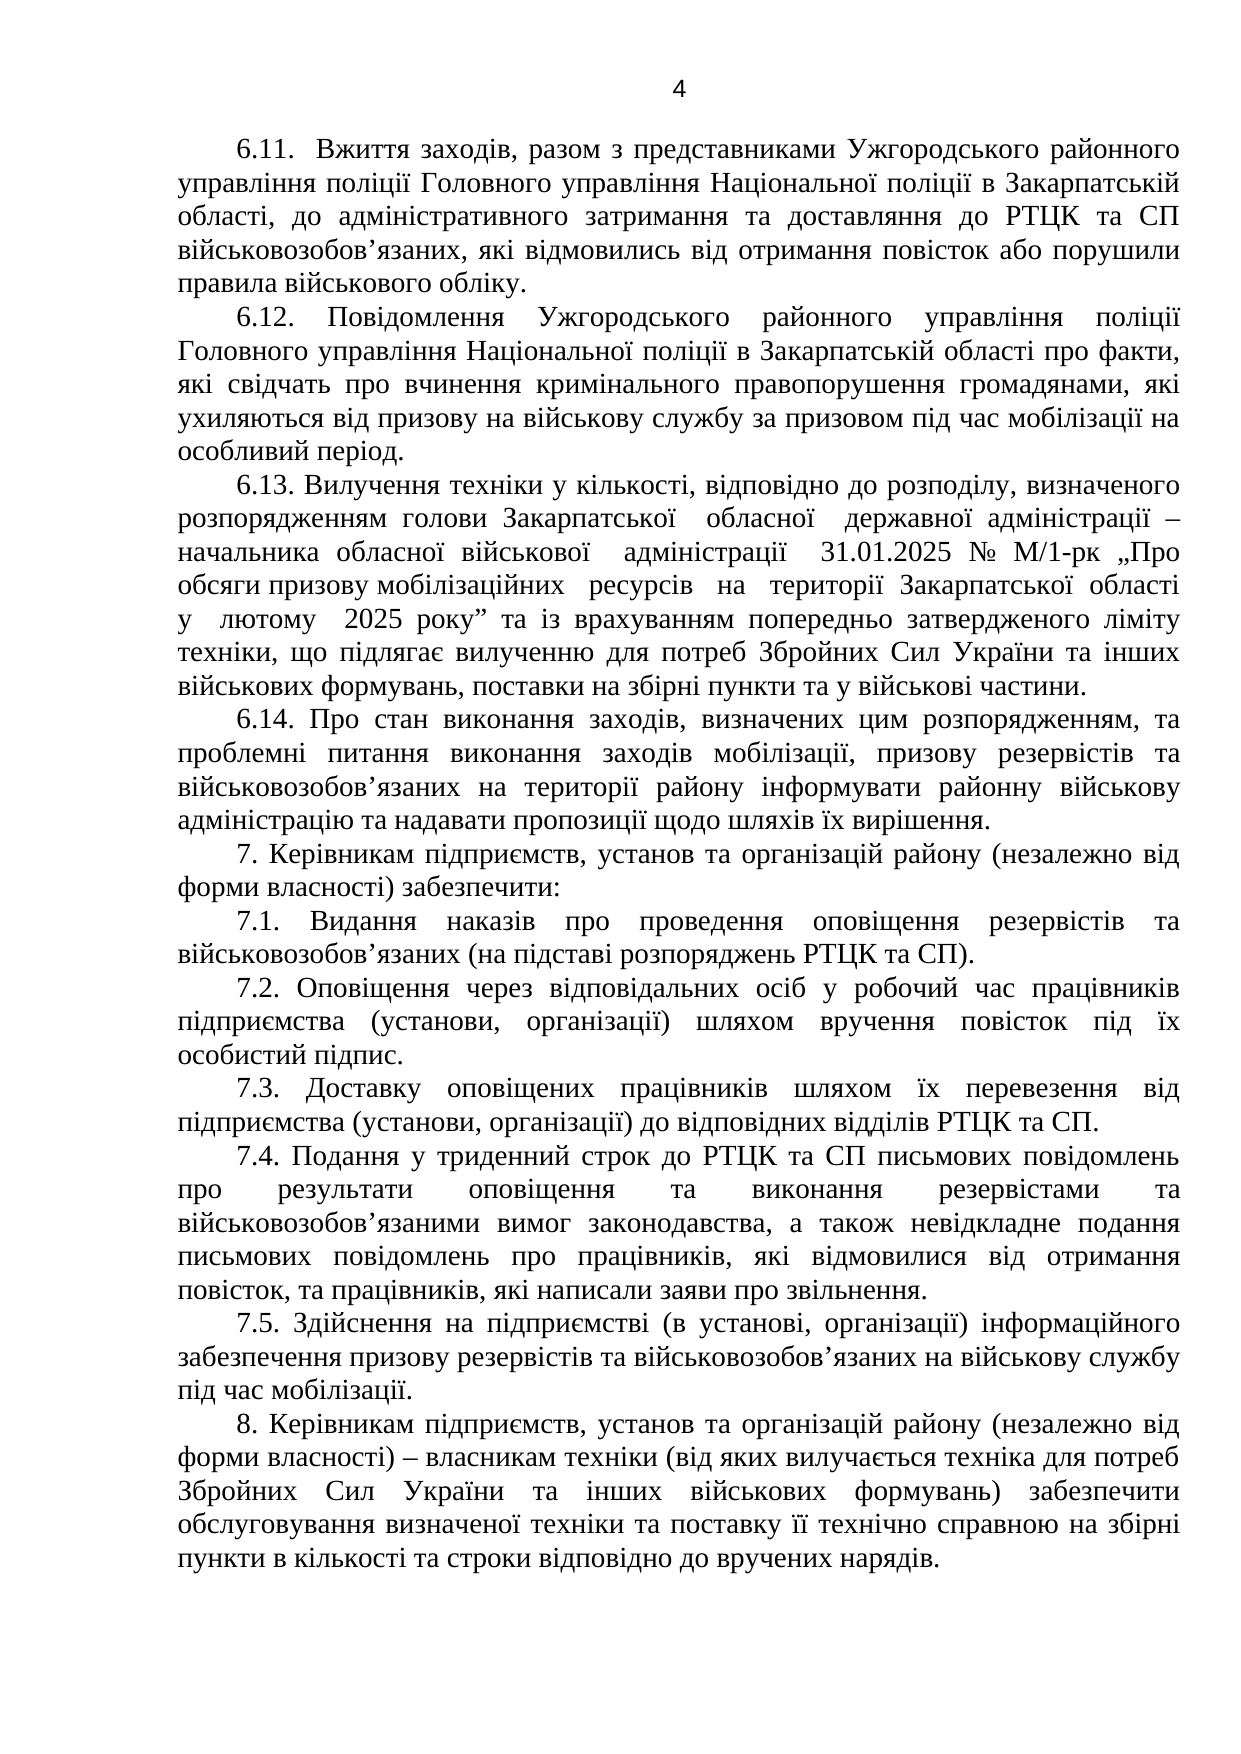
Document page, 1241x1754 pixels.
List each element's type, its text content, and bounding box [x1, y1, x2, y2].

subtitle 7.3. Доставку оповіщених працівників шляхом їх перевезення від підприємства (установи, організації) до відповідних відділів РТЦК та СП. [177, 1071, 1181, 1138]
subtitle 7.5. Здійснення на підприємстві (в установі, організації) інформаційного забезпечення призову резервістів та військовозобов’язаних на військову службу під час мобілізації. [177, 1305, 1181, 1406]
subtitle 6.11. Вжиття заходів, разом з представниками Ужгородського районного управління поліції Головного управління Національної поліції в Закарпатській області, до адміністративного затримання та доставляння до РТЦК та СП військовозобов’язаних, які відмовились від отримання повісток або порушили правила військового обліку. [177, 131, 1181, 299]
subtitle 7. Керівникам підприємств, установ та організацій району (незалежно від форми власності) забезпечити: [177, 836, 1181, 903]
subtitle 7.2. Оповіщення через відповідальних осіб у робочий час працівників підприємства (установи, організації) шляхом вручення повісток під їх особистий підпис. [177, 970, 1181, 1071]
subtitle 7.4. Подання у триденний строк до РТЦК та СП письмових повідомлень про результати оповіщення та виконання резервістами та військовозобов’язаними вимог законодавства, а також невідкладне подання письмових повідомлень про працівників, які відмовилися від отримання повісток, та працівників, які написали заяви про звільнення. [177, 1138, 1181, 1305]
subtitle 6.12. Повідомлення Ужгородського районного управління поліції Головного управління Національної поліції в Закарпатській області про факти, які свідчать про вчинення кримінального правопорушення громадянами, які ухиляються від призову на військову службу за призовом під час мобілізації на особливий період. [177, 299, 1181, 467]
subtitle 6.14. Про стан виконання заходів, визначених цим розпорядженням, та проблемні питання виконання заходів мобілізації, призову резервістів та військовозобов’язаних на території району інформувати районну військову адміністрацію та надавати пропозиції щодо шляхів їх вирішення. [177, 702, 1181, 836]
subtitle 8. Керівникам підприємств, установ та організацій району (незалежно від форми власності) – власникам техніки (від яких вилучається техніка для потреб Збройних Сил України та інших військових формувань) забезпечити обслуговування визначеної техніки та поставку її технічно справною на збірні пункти в кількості та строки відповідно до вручених нарядів. [177, 1406, 1181, 1574]
subtitle 6.13. Вилучення техніки у кількості, відповідно до розподілу, визначеного розпорядженням голови Закарпатської обласної державної адміністрації – начальника обласної військової адміністрації 31.01.2025 № М/1-рк „Про обсяги призову мобілізаційних ресурсів на території Закарпатської області у лютому 2025 року” та із врахуванням попередньо затвердженого ліміту техніки, що підлягає вилученню для потреб Збройних Сил України та інших військових формувань, поставки на збірні пункти та у військові частини. [177, 467, 1181, 702]
subtitle 7.1. Видання наказів про проведення оповіщення резервістів та військовозобов’язаних (на підставі розпоряджень РТЦК та СП). [177, 903, 1181, 970]
